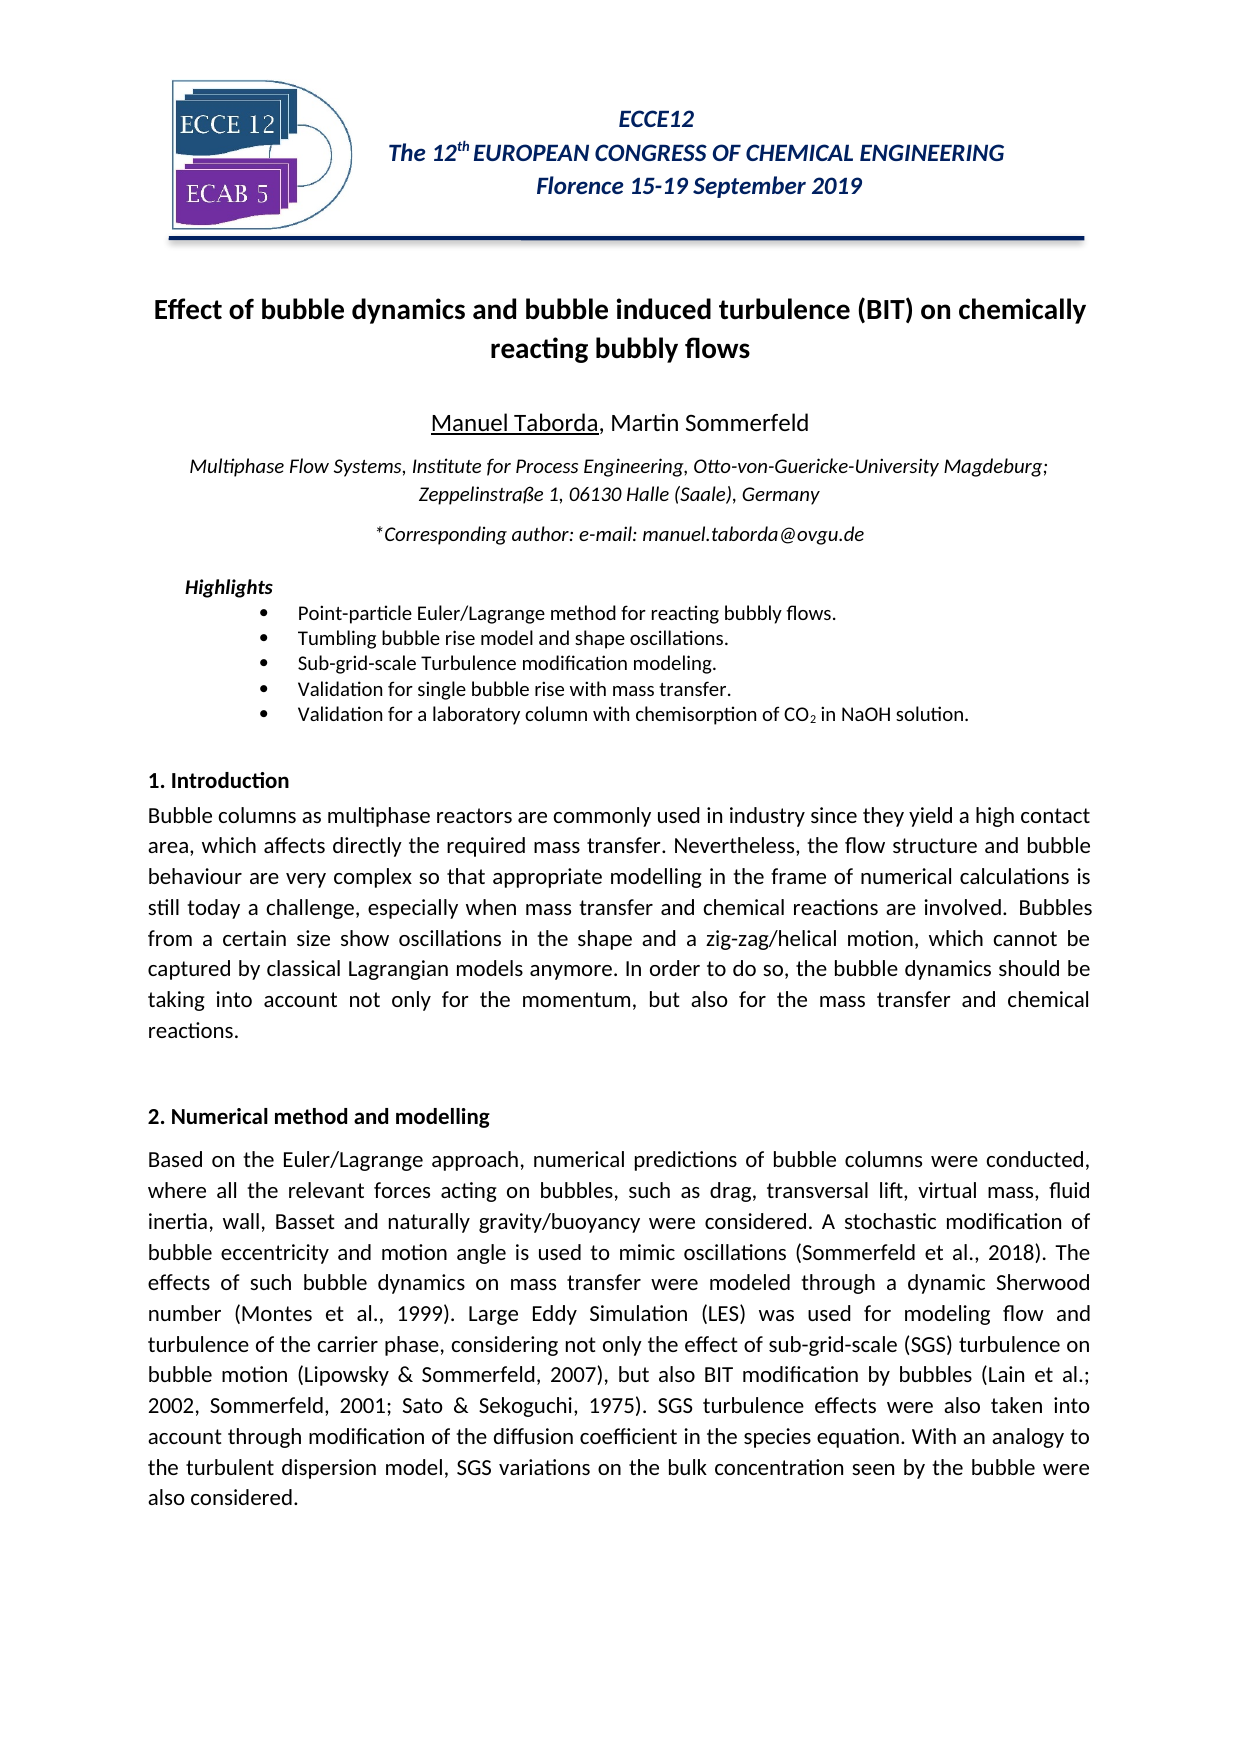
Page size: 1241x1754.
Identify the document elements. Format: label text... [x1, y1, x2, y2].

list Validation for a laboratory column with chemisorption of CO2 in NaOH solution. [260, 701, 1017, 727]
list Point-particle Euler/Lagrange method for reacting bubbly flows. [260, 600, 1017, 625]
text Multiphase Flow Systems, Institute for Process Engineering, Otto-von-Guericke-University Magdeburg; Zeppelinstraße 1, 06130 Halle (Saale), Germany [148, 453, 1092, 506]
picture [171, 79, 353, 230]
text *Corresponding author: e-mail: manuel.taborda@ovgu.de [148, 521, 1092, 547]
list Sub-grid-scale Turbulence modification modeling. [260, 651, 1017, 676]
text Manuel Taborda, Martin Sommerfeld [148, 407, 1092, 438]
text Bubble columns as multiphase reactors are commonly used in industry since they yield a high contact area, which affects directly the required mass transfer. Nevertheless, the flow structure and bubble behaviour are very complex so that appropriate modelling in the frame of numerical calculations is still today a challenge, especially when mass transfer and chemical reactions are involved. Bubbles from a certain size show oscillations in the shape and a zig-zag/helical motion, which cannot be captured by classical Lagrangian models anymore. In order to do so, the bubble dynamics should be taking into account not only for the momentum, but also for the mass transfer and chemical reactions. [148, 801, 1092, 1044]
text 1. Introduction [148, 766, 1092, 794]
list Tumbling bubble rise model and shape oscillations. [260, 625, 1017, 651]
text Effect of bubble dynamics and bubble induced turbulence (BIT) on chemically reacting bubbly flows [148, 291, 1092, 366]
list Validation for single bubble rise with mass transfer. [260, 676, 1017, 701]
text Based on the Euler/Lagrange approach, numerical predictions of bubble columns were conducted, where all the relevant forces acting on bubbles, such as drag, transversal lift, virtual mass, fluid inertia, wall, Basset and naturally gravity/buoyancy were considered. A stochastic modification of bubble eccentricity and motion angle is used to mimic oscillations (Sommerfeld et al., 2018). The effects of such bubble dynamics on mass transfer were modeled through a dynamic Sherwood number (Montes et al., 1999). Large Eddy Simulation (LES) was used for modeling flow and turbulence of the carrier phase, considering not only the effect of sub-grid-scale (SGS) turbulence on bubble motion (Lipowsky & Sommerfeld, 2007), but also BIT modification by bubbles (Lain et al.; 2002, Sommerfeld, 2001; Sato & Sekoguchi, 1975). SGS turbulence effects were also taken into account through modification of the diffusion coefficient in the species equation. With an analogy to the turbulent dispersion model, SGS variations on the bulk concentration seen by the bubble were also considered. [148, 1146, 1092, 1512]
text 2. Numerical method and modelling [148, 1102, 1092, 1130]
subtitle Highlights [148, 574, 1092, 600]
